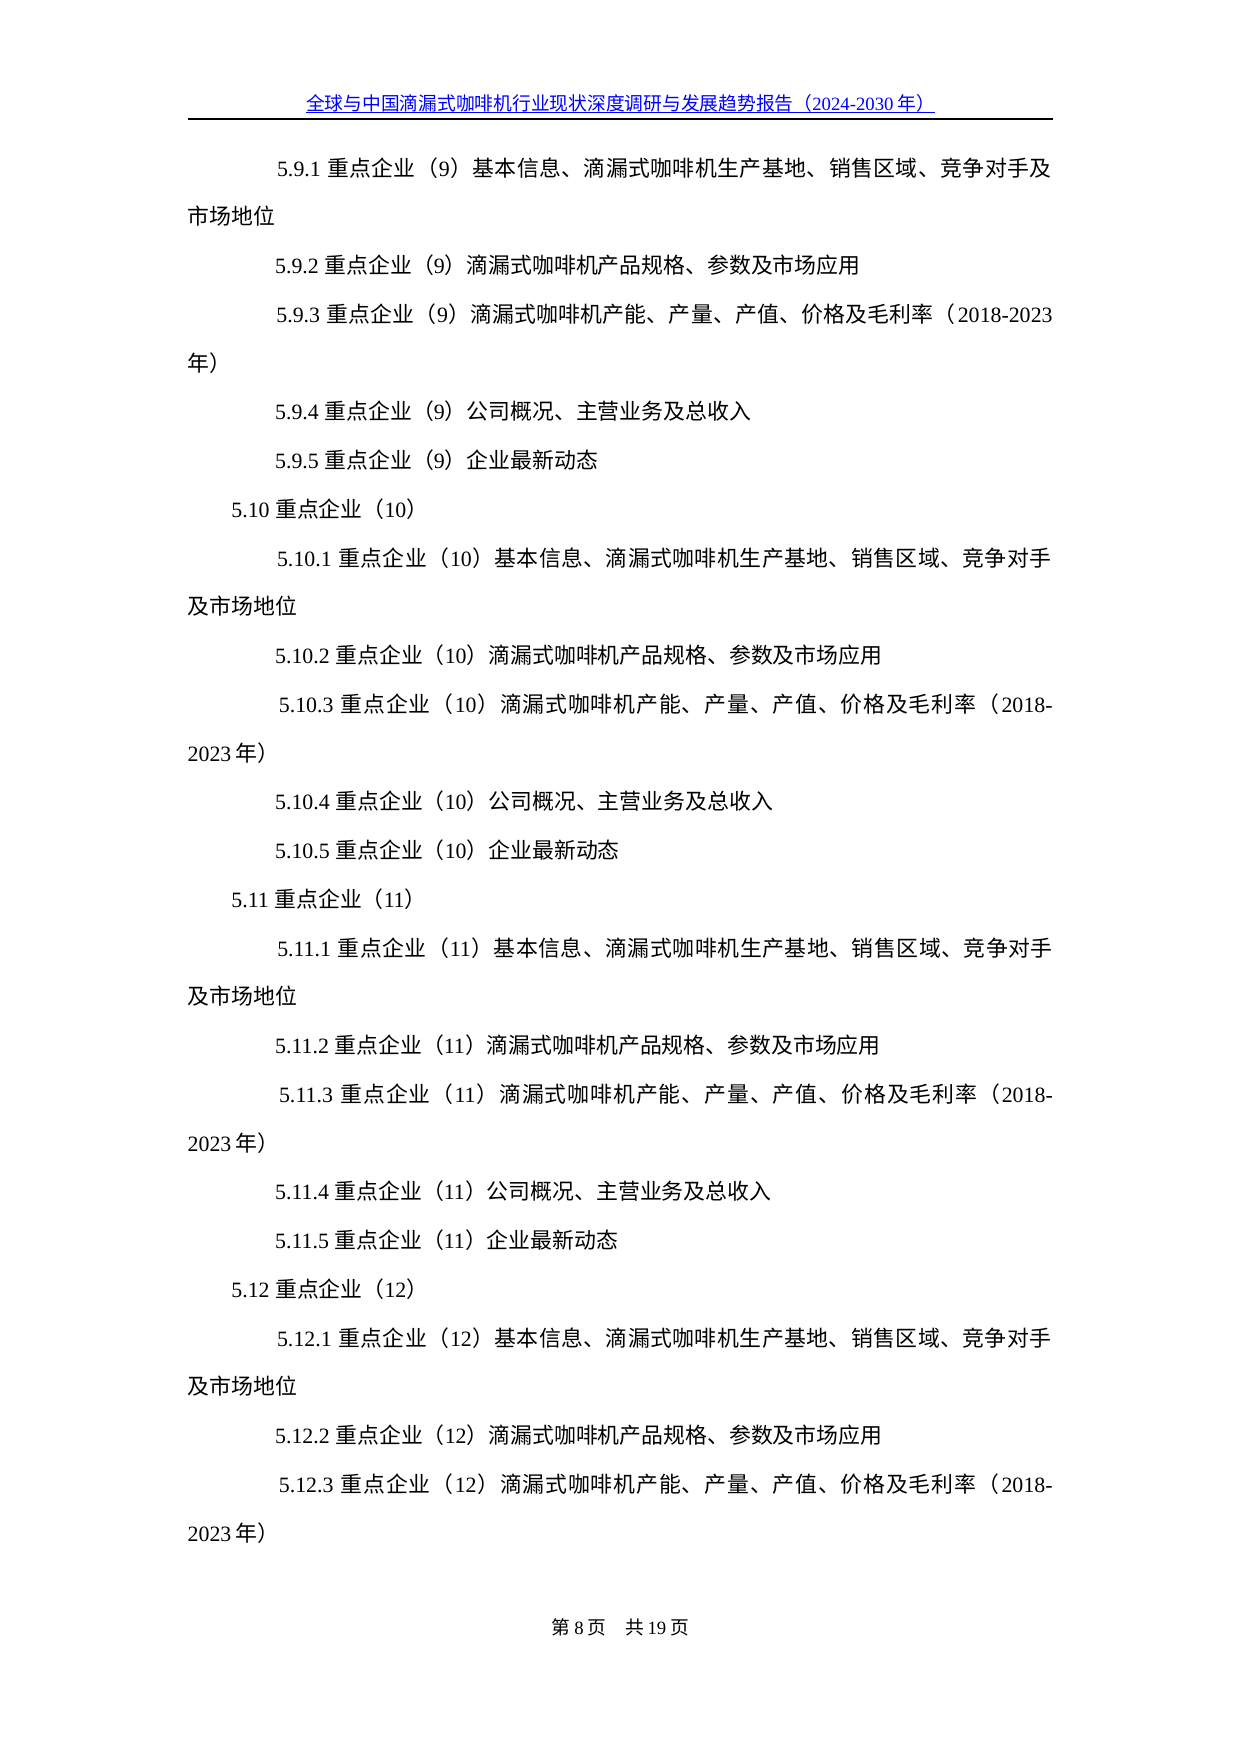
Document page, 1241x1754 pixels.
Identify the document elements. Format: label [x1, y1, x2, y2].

text [187, 150, 1053, 1548]
